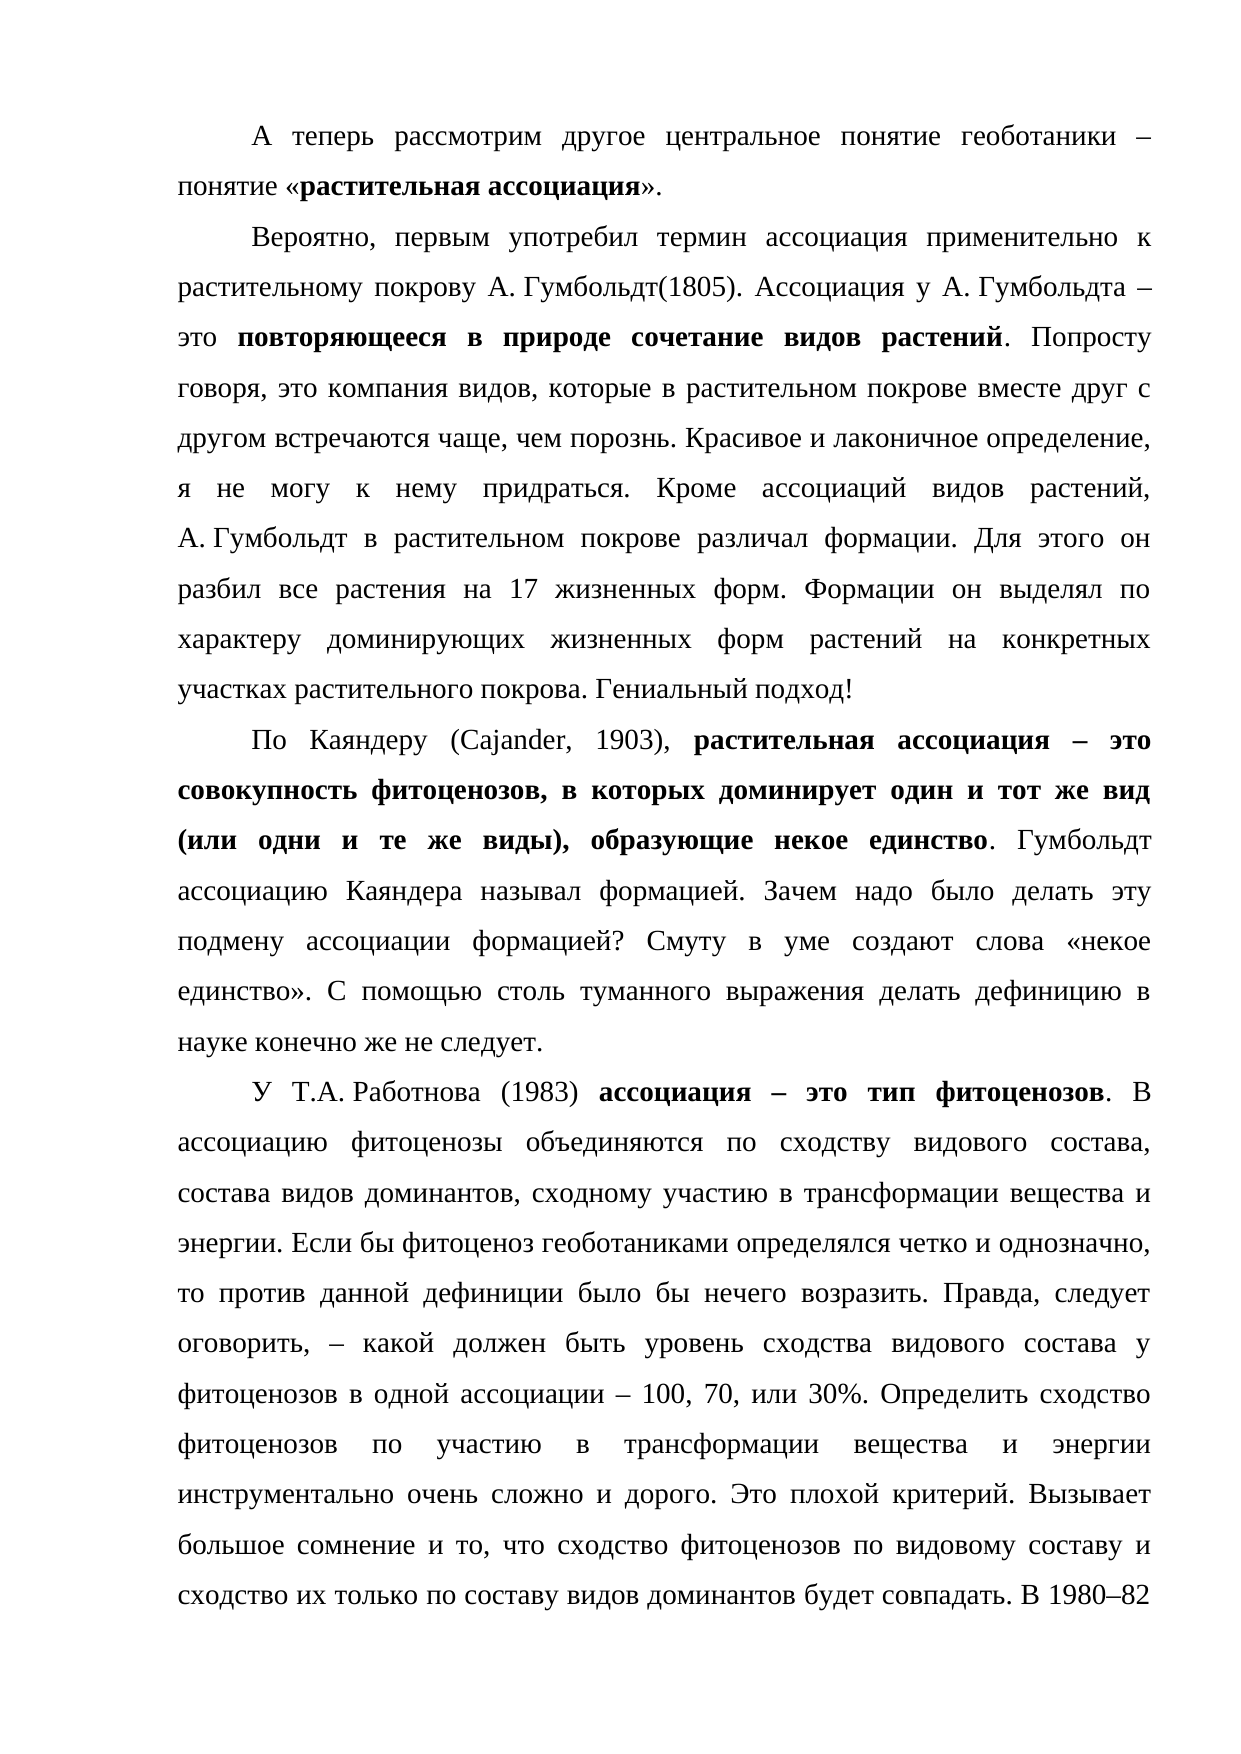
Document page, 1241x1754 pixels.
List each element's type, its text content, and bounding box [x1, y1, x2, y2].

text Вероятно, первым употребил термин ассоциация применительно к растительному покрову А. Гумбольдт(1805). Ассоциация у А. Гумбольдта – это повторяющееся в природе сочетание видов растений. Попросту говоря, это компания видов, которые в растительном покрове вместе друг с другом встречаются чаще, чем порознь. Красивое и лаконичное определение, я не могу к нему придраться. Кроме ассоциаций видов растений, А. Гумбольдт в растительном покрове различал формации. Для этого он разбил все растения на 17 жизненных форм. Формации он выделял по характеру доминирующих жизненных форм растений на конкретных участках растительного покрова. Гениальный подход! [177, 219, 1152, 705]
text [177, 1074, 1152, 1611]
text А теперь рассмотрим другое центральное понятие геоботаники – понятие «растительная ассоциация». [177, 118, 1152, 202]
text По Каяндеру (Сajander, 1903), растительная ассоциация – это совокупность фитоценозов, в которых доминирует один и тот же вид (или одни и те же виды), образующие некое единство. Гумбольдт ассоциацию Каяндера называл формацией. Зачем надо было делать эту подмену ассоциации формацией? Смуту в уме создают слова «некое единство». С помощью столь туманного выражения делать дефиницию в науке конечно же не следует. [177, 722, 1152, 1057]
